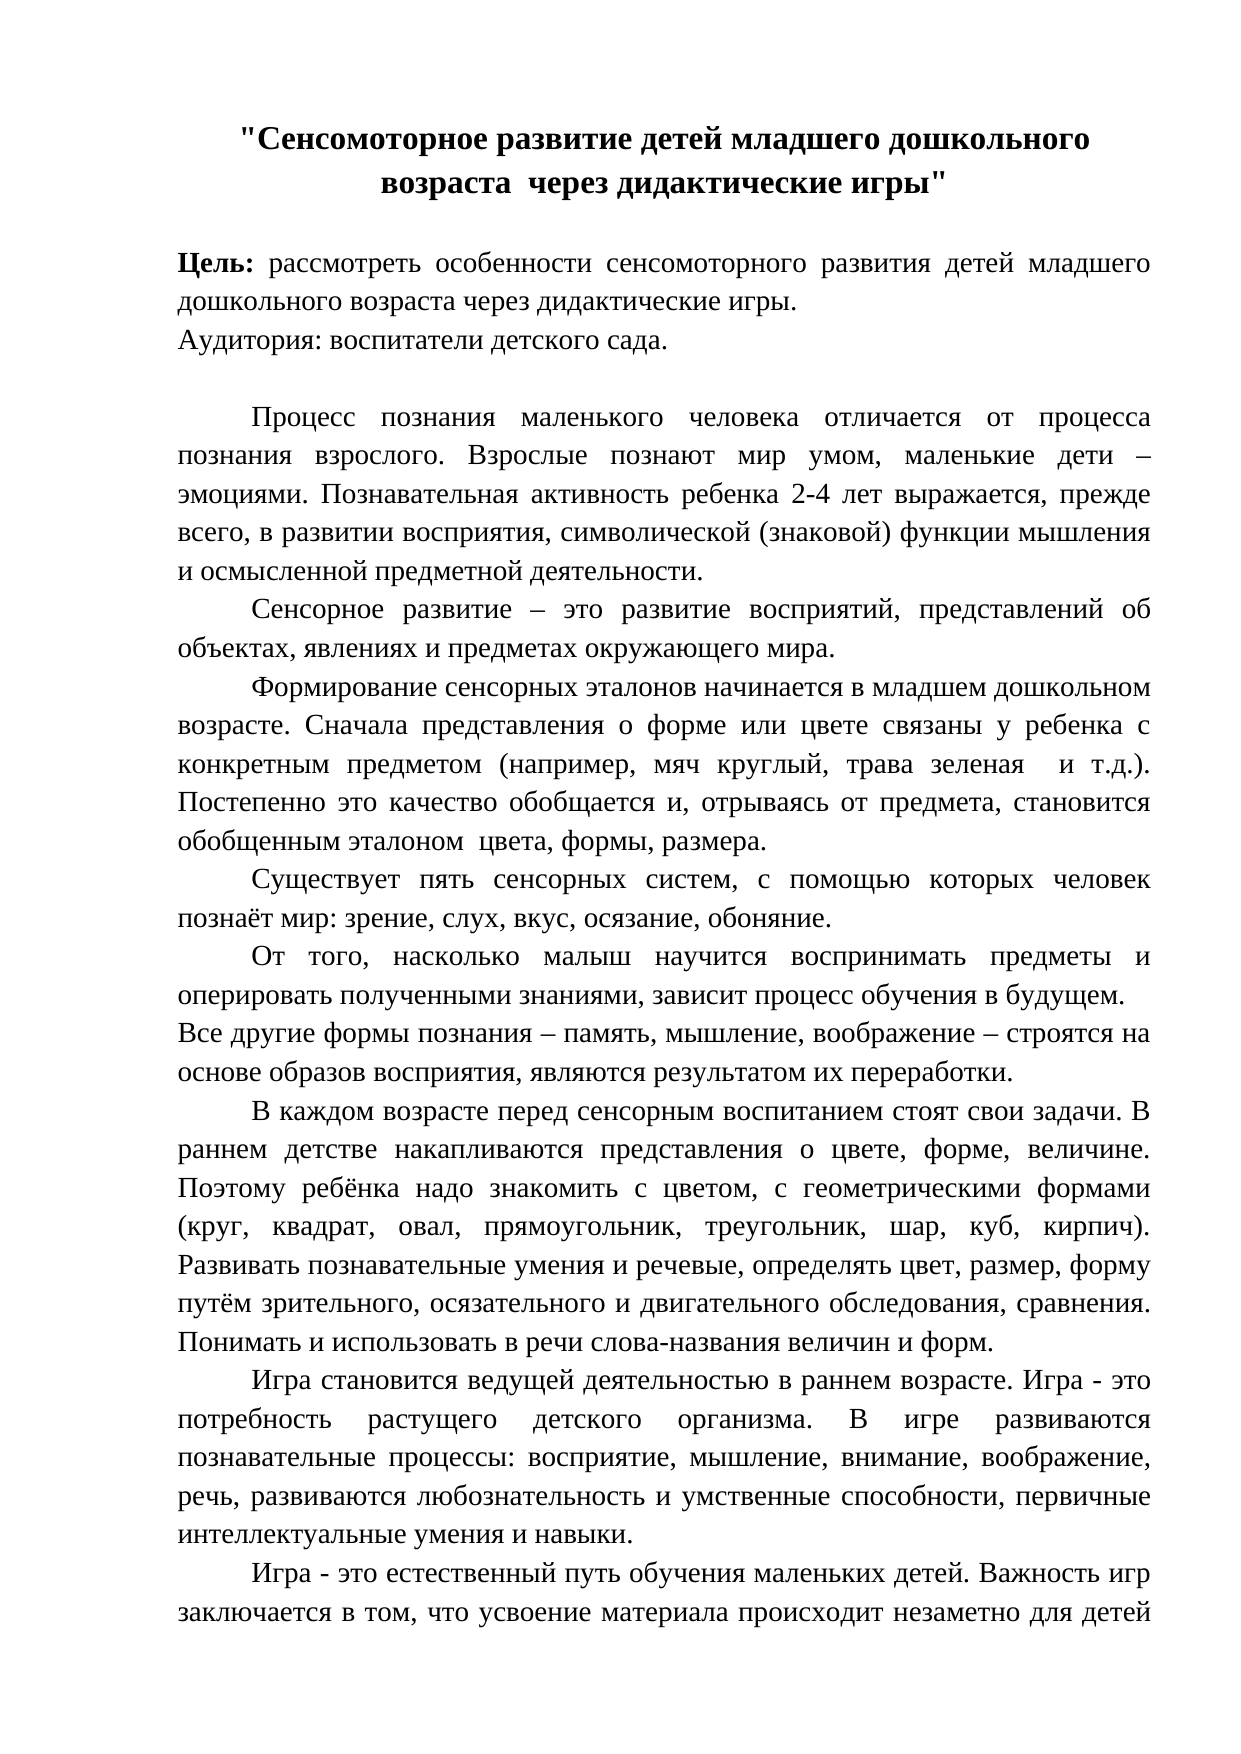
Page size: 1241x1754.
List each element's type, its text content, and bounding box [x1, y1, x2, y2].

text "Сенсомоторное развитие детей младшего дошкольного возраста через дидактические игры" [177, 118, 1152, 201]
text Существует пять сенсорных систем, с помощью которых человек познаёт мир: зрение, слух, вкус, осязание, обоняние. [177, 861, 1152, 933]
text В каждом возрасте перед сенсорным воспитанием стоят свои задачи. В раннем детстве накапливаются представления о цвете, форме, величине. Поэтому ребёнка надо знакомить с цветом, с геометрическими формами (круг, квадрат, овал, прямоугольник, треугольник, шар, куб, кирпич). Развивать познавательные умения и речевые, определять цвет, размер, форму путём зрительного, осязательного и двигательного обследования, сравнения. Понимать и использовать в речи слова-названия величин и форм. [177, 1093, 1152, 1357]
text Аудитория: воспитатели детского сада. [177, 322, 1152, 355]
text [177, 1555, 1152, 1627]
text Цель: рассмотреть особенности сенсомоторного развития детей младшего дошкольного возраста через дидактические игры. [177, 245, 1152, 317]
text Сенсорное развитие – это развитие восприятий, представлений об объектах, явлениях и предметах окружающего мира. [177, 592, 1152, 664]
text Процесс познания маленького человека отличается от процесса познания взрослого. Взрослые познают мир умом, маленькие дети – эмоциями. Познавательная активность ребенка 2-4 лет выражается, прежде всего, в развитии восприятия, символической (знаковой) функции мышления и осмысленной предметной деятельности. [177, 399, 1152, 587]
text От того, насколько малыш научится воспринимать предметы и оперировать полученными знаниями, зависит процесс обучения в будущем. [177, 938, 1152, 1011]
text Игра становится ведущей деятельностью в раннем возрасте. Игра - это потребность растущего детского организма. В игре развиваются познавательные процессы: восприятие, мышление, внимание, воображение, речь, развиваются любознательность и умственные способности, первичные интеллектуальные умения и навыки. [177, 1362, 1152, 1550]
text Все другие формы познания – память, мышление, воображение – строятся на основе образов восприятия, являются результатом их переработки. [177, 1016, 1152, 1088]
text Формирование сенсорных эталонов начинается в младшем дошкольном возрасте. Сначала представления о форме или цвете связаны у ребенка с конкретным предметом (например, мяч круглый, трава зеленая и т.д.). Постепенно это качество обобщается и, отрываясь от предмета, становится обобщенным эталоном цвета, формы, размера. [177, 669, 1152, 856]
